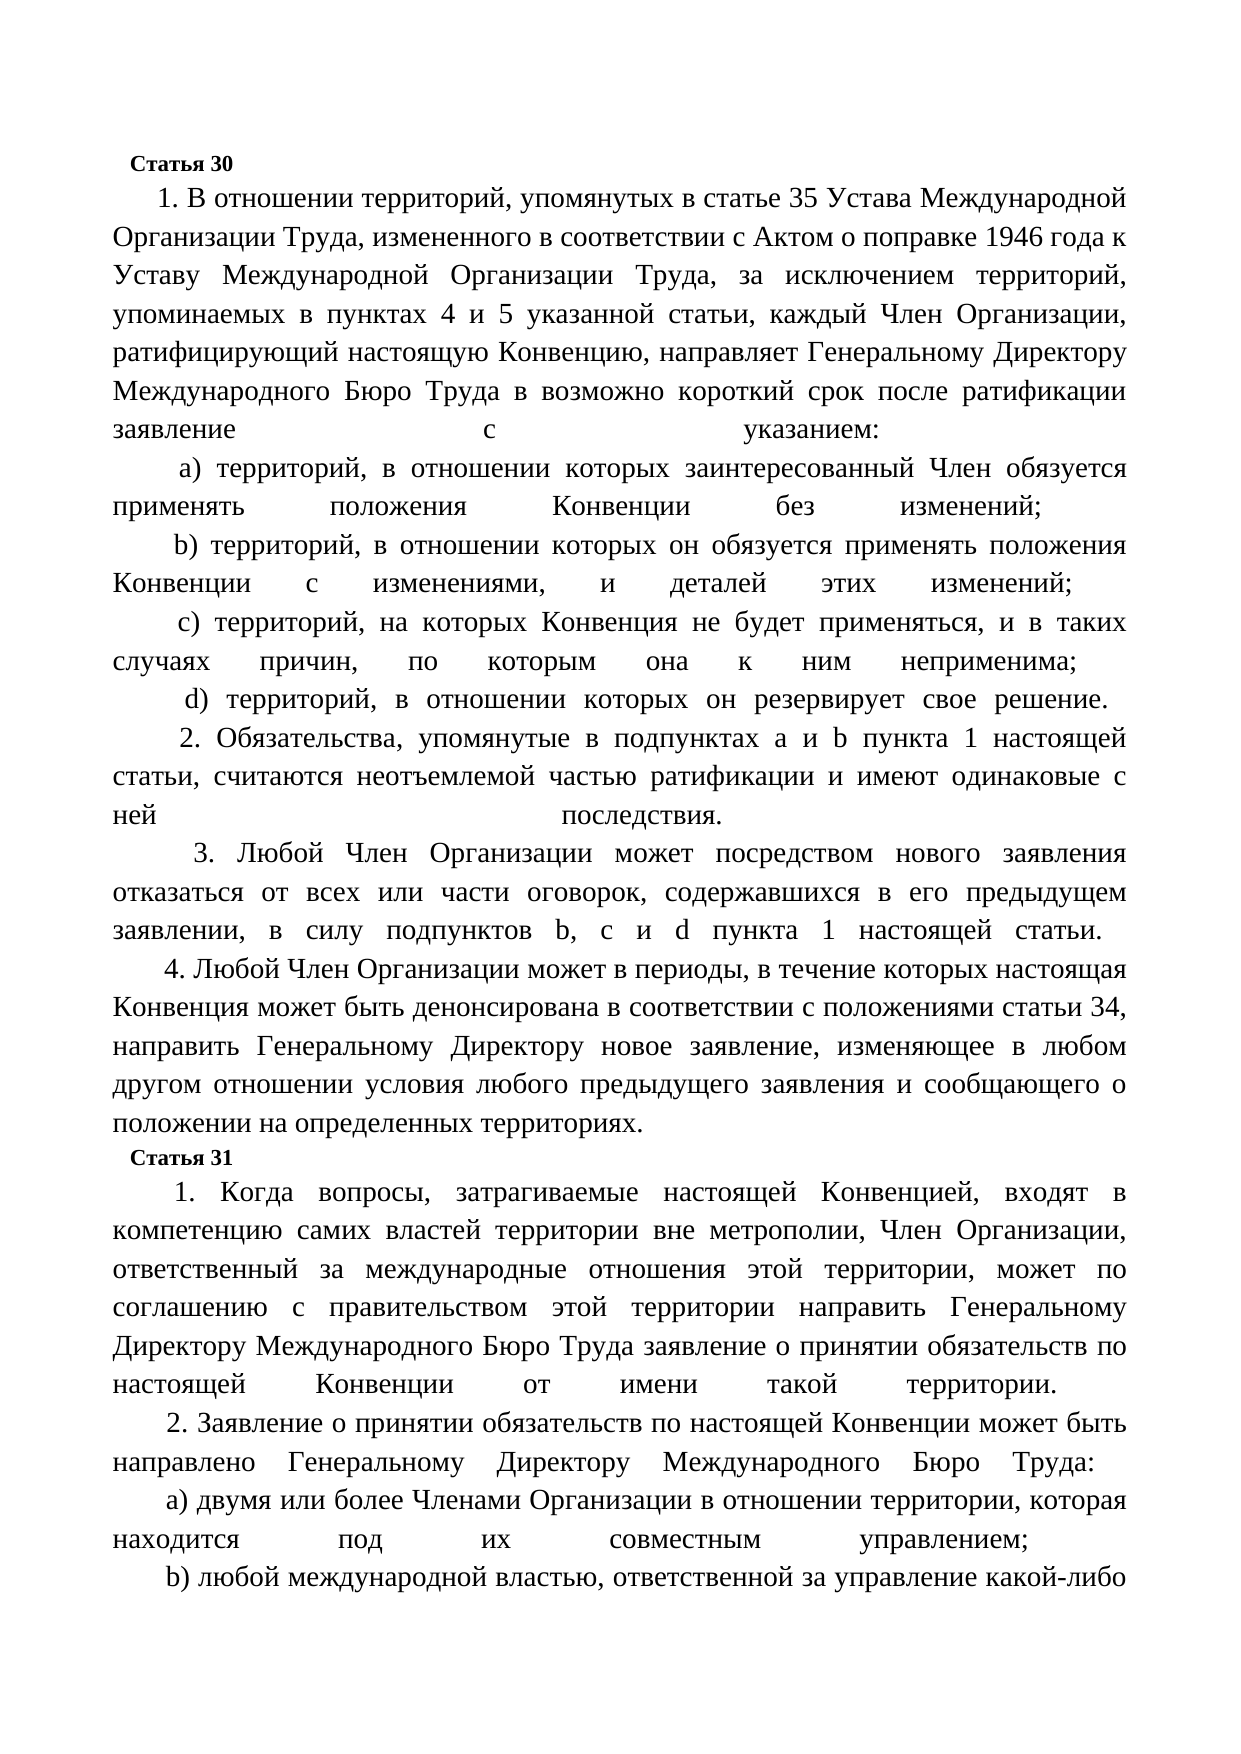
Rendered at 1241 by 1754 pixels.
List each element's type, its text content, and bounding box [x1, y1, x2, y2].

text Статья 31 [112, 1144, 1128, 1170]
text 1. В отношении территорий, упомянутых в статье 35 Устава Международной Организации Труда, измененного в соответствии с Актом о поправке 1946 года к Уставу Международной Организации Труда, за исключением территорий, упоминаемых в пунктах 4 и 5 указанной статьи, каждый Член Организации, ратифицирующий настоящую Конвенцию, направляет Генеральному Директору Международного Бюро Труда в возможно короткий срок после ратификации заявление с указанием: a) территорий, в отношении которых заинтересованный Член обязуется применять положения Конвенции без изменений; b) территорий, в отношении которых он обязуется применять положения Конвенции с изменениями, и деталей этих изменений; c) территорий, на которых Конвенция не будет применяться, и в таких случаях причин, по которым она к ним неприменима; d) территорий, в отношении которых он резервирует свое решение. 2. Обязательства, упомянутые в подпунктах а и b пункта 1 настоящей статьи, считаются неотъемлемой частью ратификации и имеют одинаковые с ней последствия. 3. Любой Член Организации может посредством нового заявления отказаться от всех или части оговорок, содержавшихся в его предыдущем заявлении, в силу подпунктов b, с и d пункта 1 настоящей статьи. 4. Любой Член Организации может в периоды, в течение которых настоящая Конвенция может быть денонсирована в соответствии с положениями статьи 34, направить Генеральному Директору новое заявление, изменяющее в любом другом отношении условия любого предыдущего заявления и сообщающего о положении на определенных территориях. [112, 180, 1128, 1139]
text Статья 30 [112, 150, 1128, 176]
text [112, 1174, 1128, 1593]
